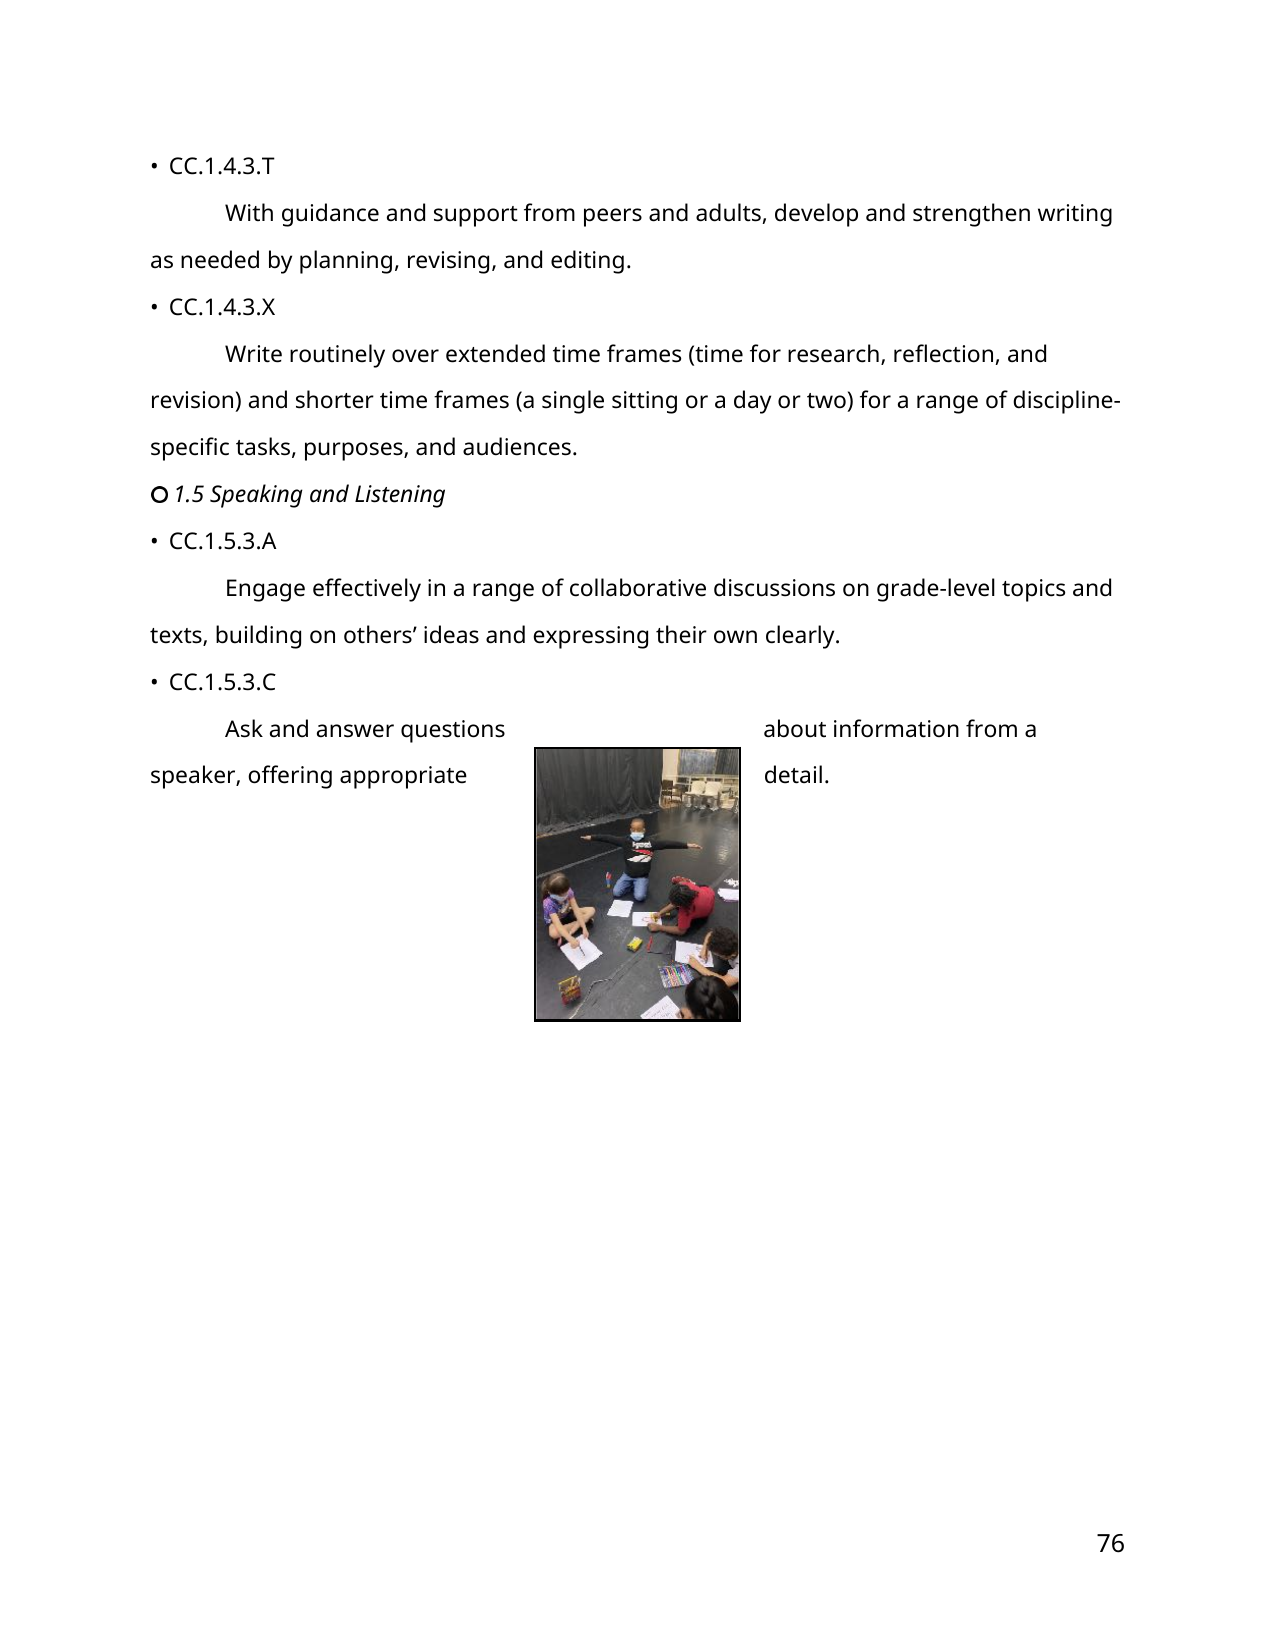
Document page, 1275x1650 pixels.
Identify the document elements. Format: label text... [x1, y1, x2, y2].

list 1.5 Speaking and Listening [150, 478, 1125, 509]
text Engage effectively in a range of collaborative discussions on grade-level topics and texts, building on others’ ideas and expressing their own clearly. [150, 572, 1125, 650]
list CC.1.5.3.A [150, 525, 1125, 556]
list CC.1.5.3.C [150, 666, 1125, 697]
text Write routinely over extended time frames (time for research, reflection, and revision) and shorter time frames (a single sitting or a day or two) for a range of discipline-specific tasks, purposes, and audiences. [150, 337, 1125, 462]
list CC.1.4.3.T [150, 150, 1125, 181]
text With guidance and support from peers and adults, develop and strengthen writing as needed by planning, revising, and editing. [150, 197, 1125, 275]
text Ask and answer questions about information from a speaker, offering appropriate detail. [150, 712, 1125, 791]
list CC.1.4.3.X [150, 291, 1125, 322]
picture [151, 486, 168, 503]
picture [536, 749, 739, 1019]
